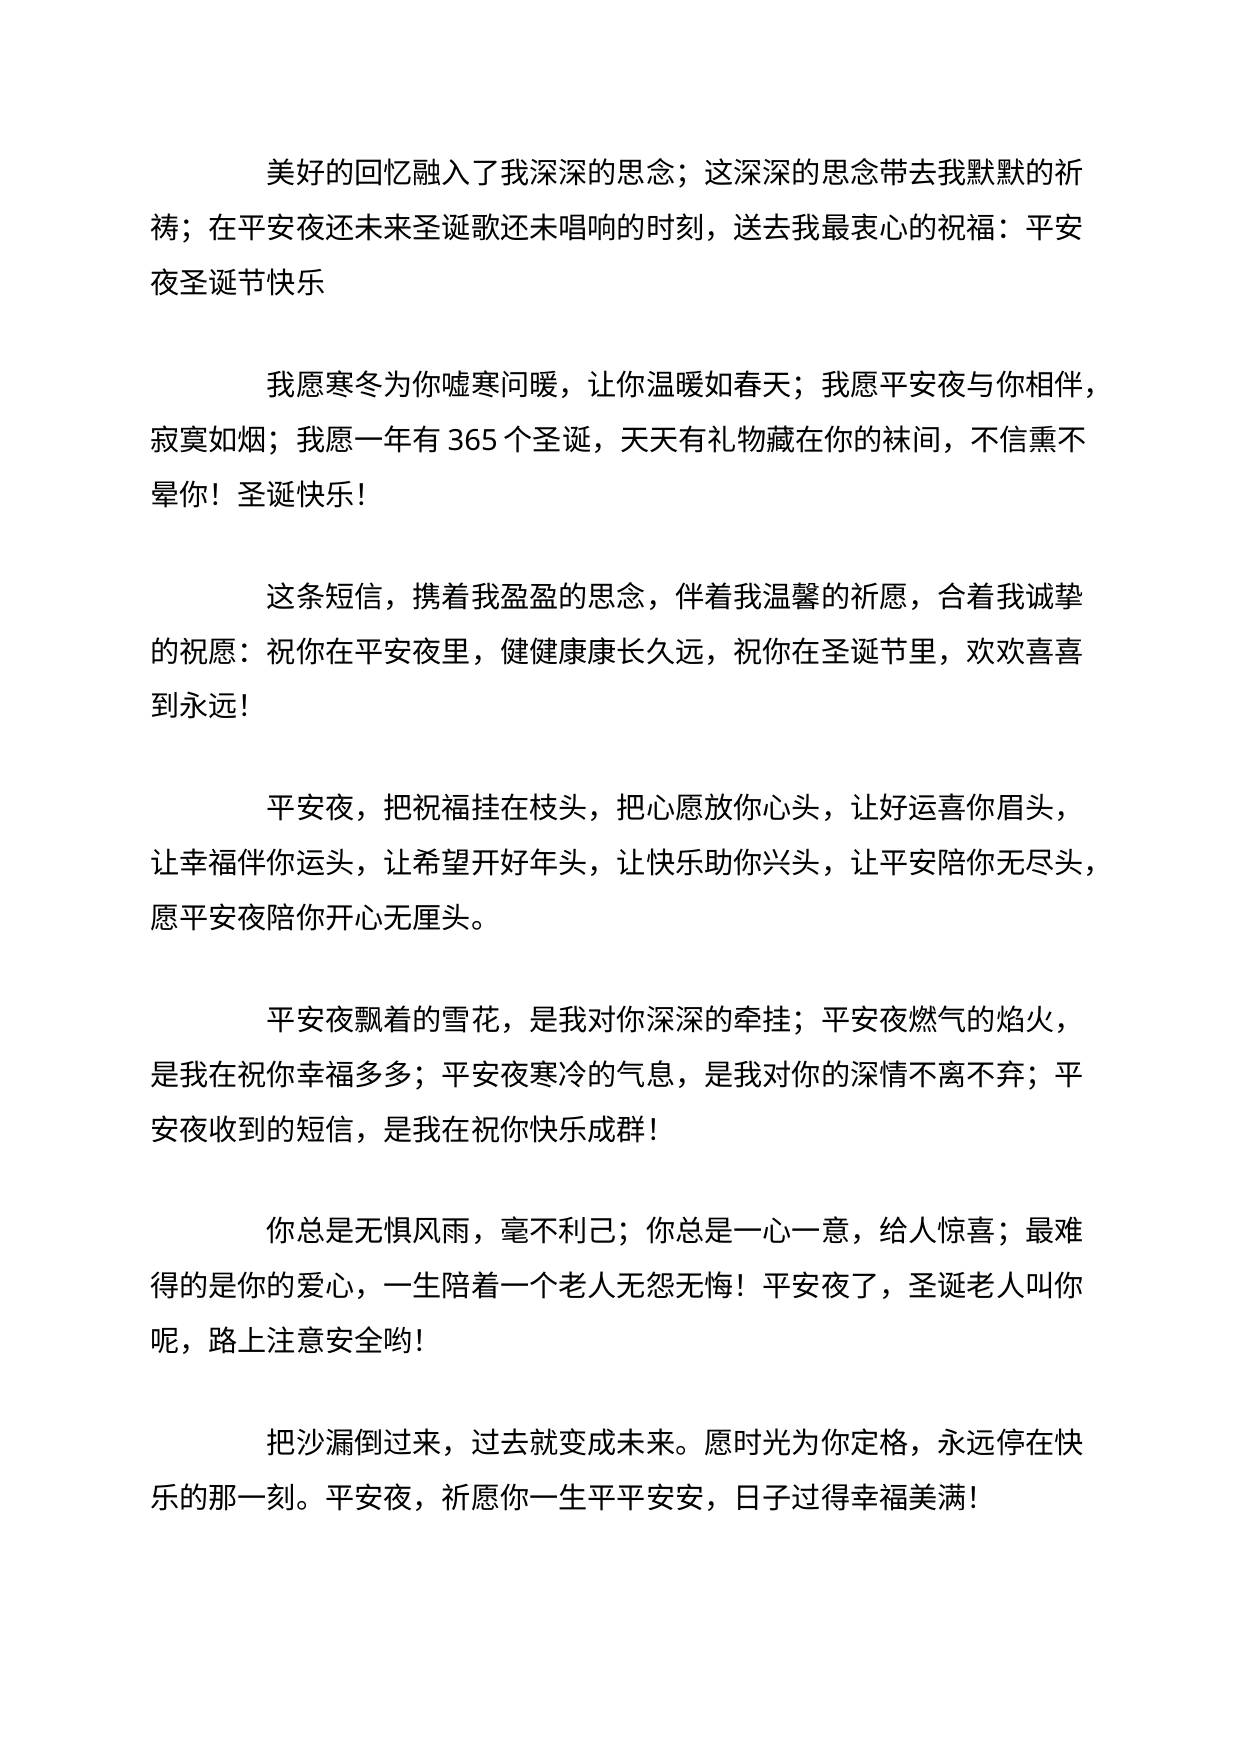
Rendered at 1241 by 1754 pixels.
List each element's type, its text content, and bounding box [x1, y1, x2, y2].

text 美好的回忆融入了我深深的思念；这深深的思念带去我默默的祈祷；在平安夜还未来圣诞歌还未唱响的时刻，送去我最衷心的祝福：平安夜圣诞节快乐 [150, 150, 1090, 302]
text 平安夜，把祝福挂在枝头，把心愿放你心头，让好运喜你眉头，让幸福伴你运头，让希望开好年头，让快乐助你兴头，让平安陪你无尽头，愿平安夜陪你开心无厘头。 [150, 785, 1090, 937]
text 这条短信，携着我盈盈的思念，伴着我温馨的祈愿，合着我诚挚的祝愿：祝你在平安夜里，健健康康长久远，祝你在圣诞节里，欢欢喜喜到永远！ [150, 573, 1090, 725]
text 你总是无惧风雨，毫不利己；你总是一心一意，给人惊喜；最难得的是你的爱心，一生陪着一个老人无怨无悔！平安夜了，圣诞老人叫你呢，路上注意安全哟！ [150, 1208, 1090, 1360]
text 平安夜飘着的雪花，是我对你深深的牵挂；平安夜燃气的焰火，是我在祝你幸福多多；平安夜寒冷的气息，是我对你的深情不离不弃；平安夜收到的短信，是我在祝你快乐成群！ [150, 996, 1090, 1148]
text 我愿寒冬为你嘘寒问暖，让你温暖如春天；我愿平安夜与你相伴，寂寞如烟；我愿一年有365个圣诞，天天有礼物藏在你的袜间，不信熏不晕你！圣诞快乐！ [150, 362, 1090, 514]
text 把沙漏倒过来，过去就变成未来。愿时光为你定格，永远停在快乐的那一刻。平安夜，祈愿你一生平平安安，日子过得幸福美满！ [150, 1419, 1090, 1517]
